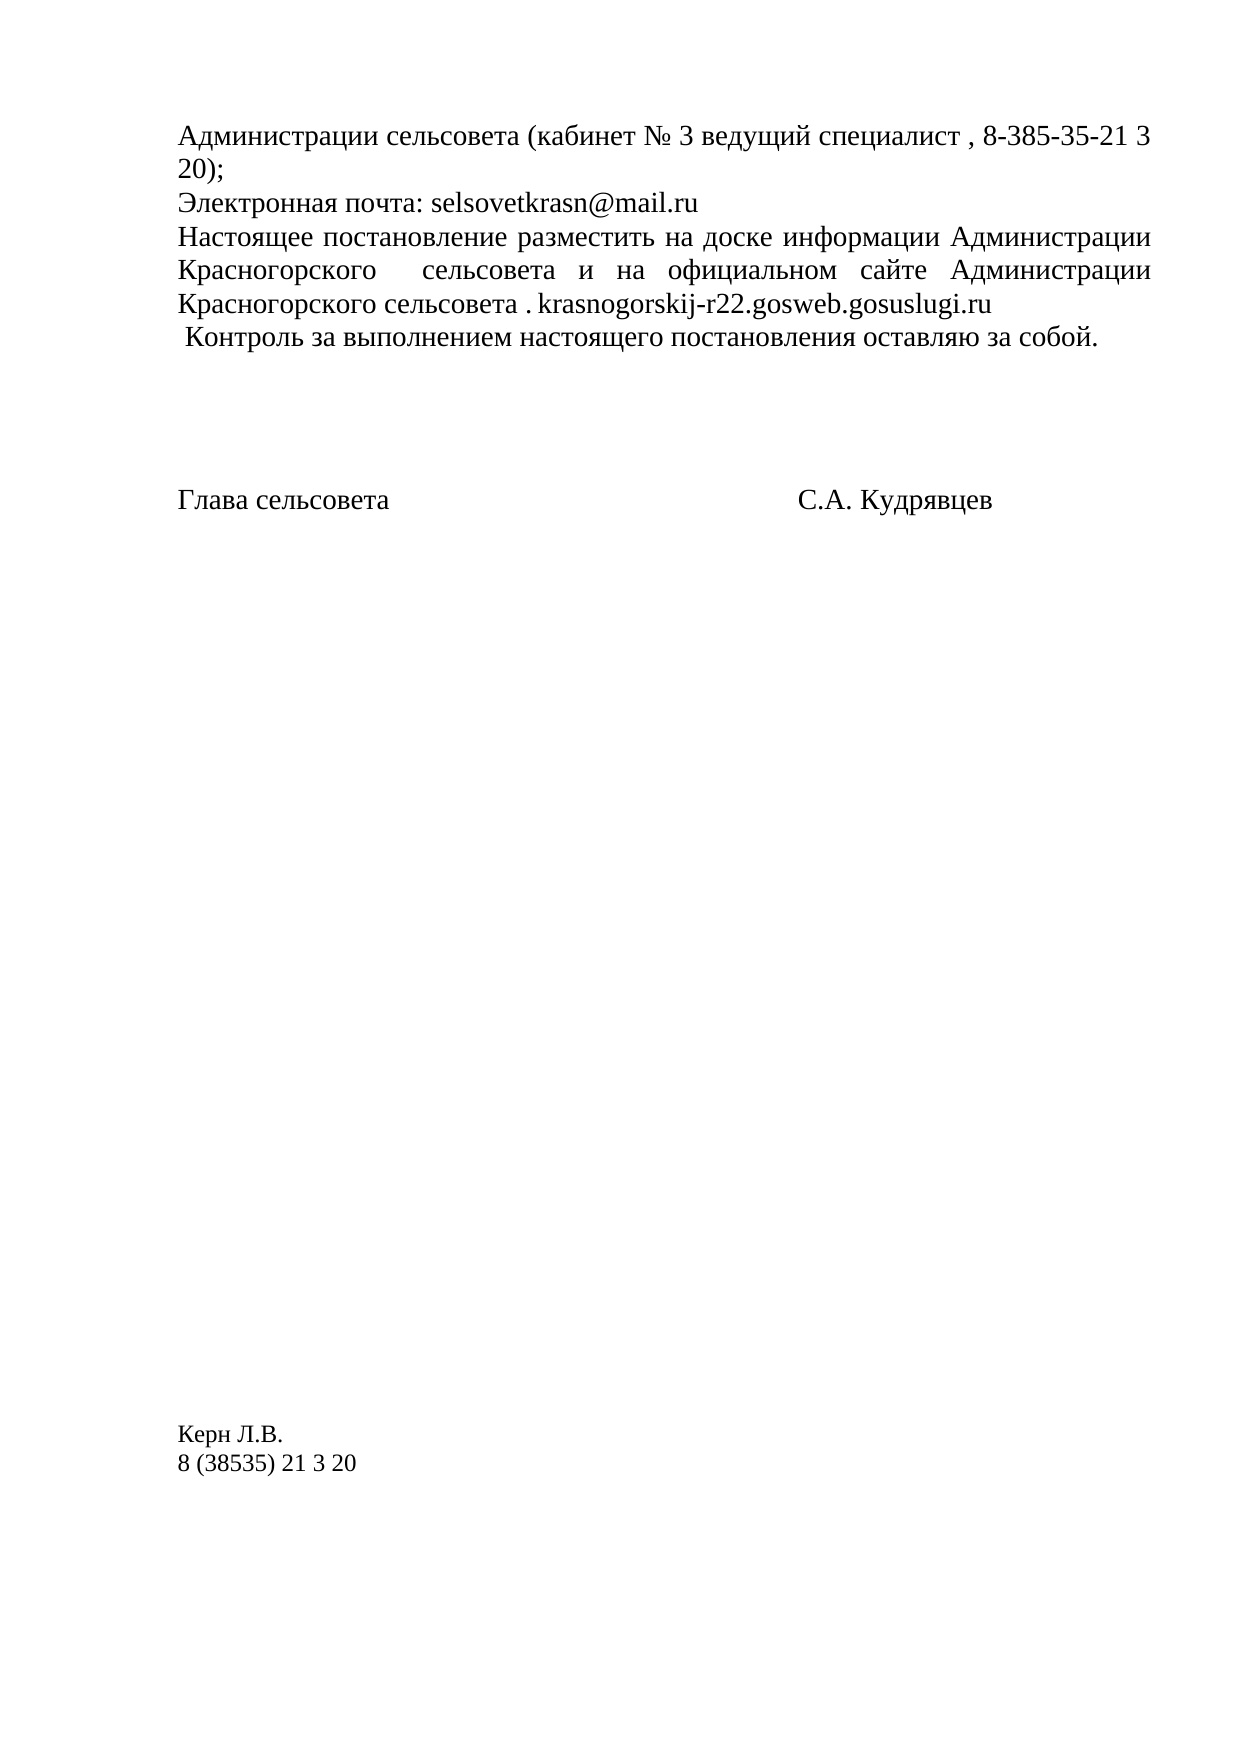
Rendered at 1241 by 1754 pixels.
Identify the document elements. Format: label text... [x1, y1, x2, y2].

text Настоящее постановление разместить на доске информации Администрации Красногорского сельсовета и на официальном сайте Администрации Красногорского сельсовета . krasnogorskij-r22.gosweb.gosuslugi.ru [177, 219, 1152, 319]
text Контроль за выполнением настоящего постановления оставляю за собой. [177, 319, 1152, 353]
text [177, 118, 1152, 185]
text Глава сельсовета С.А. Кудрявцев [177, 482, 1152, 516]
text 8 (38535) 21 3 20 [177, 1448, 1152, 1477]
text Электронная почта: selsovetkrasn@mail.ru [177, 185, 1152, 219]
text Керн Л.В. [177, 1419, 1152, 1448]
